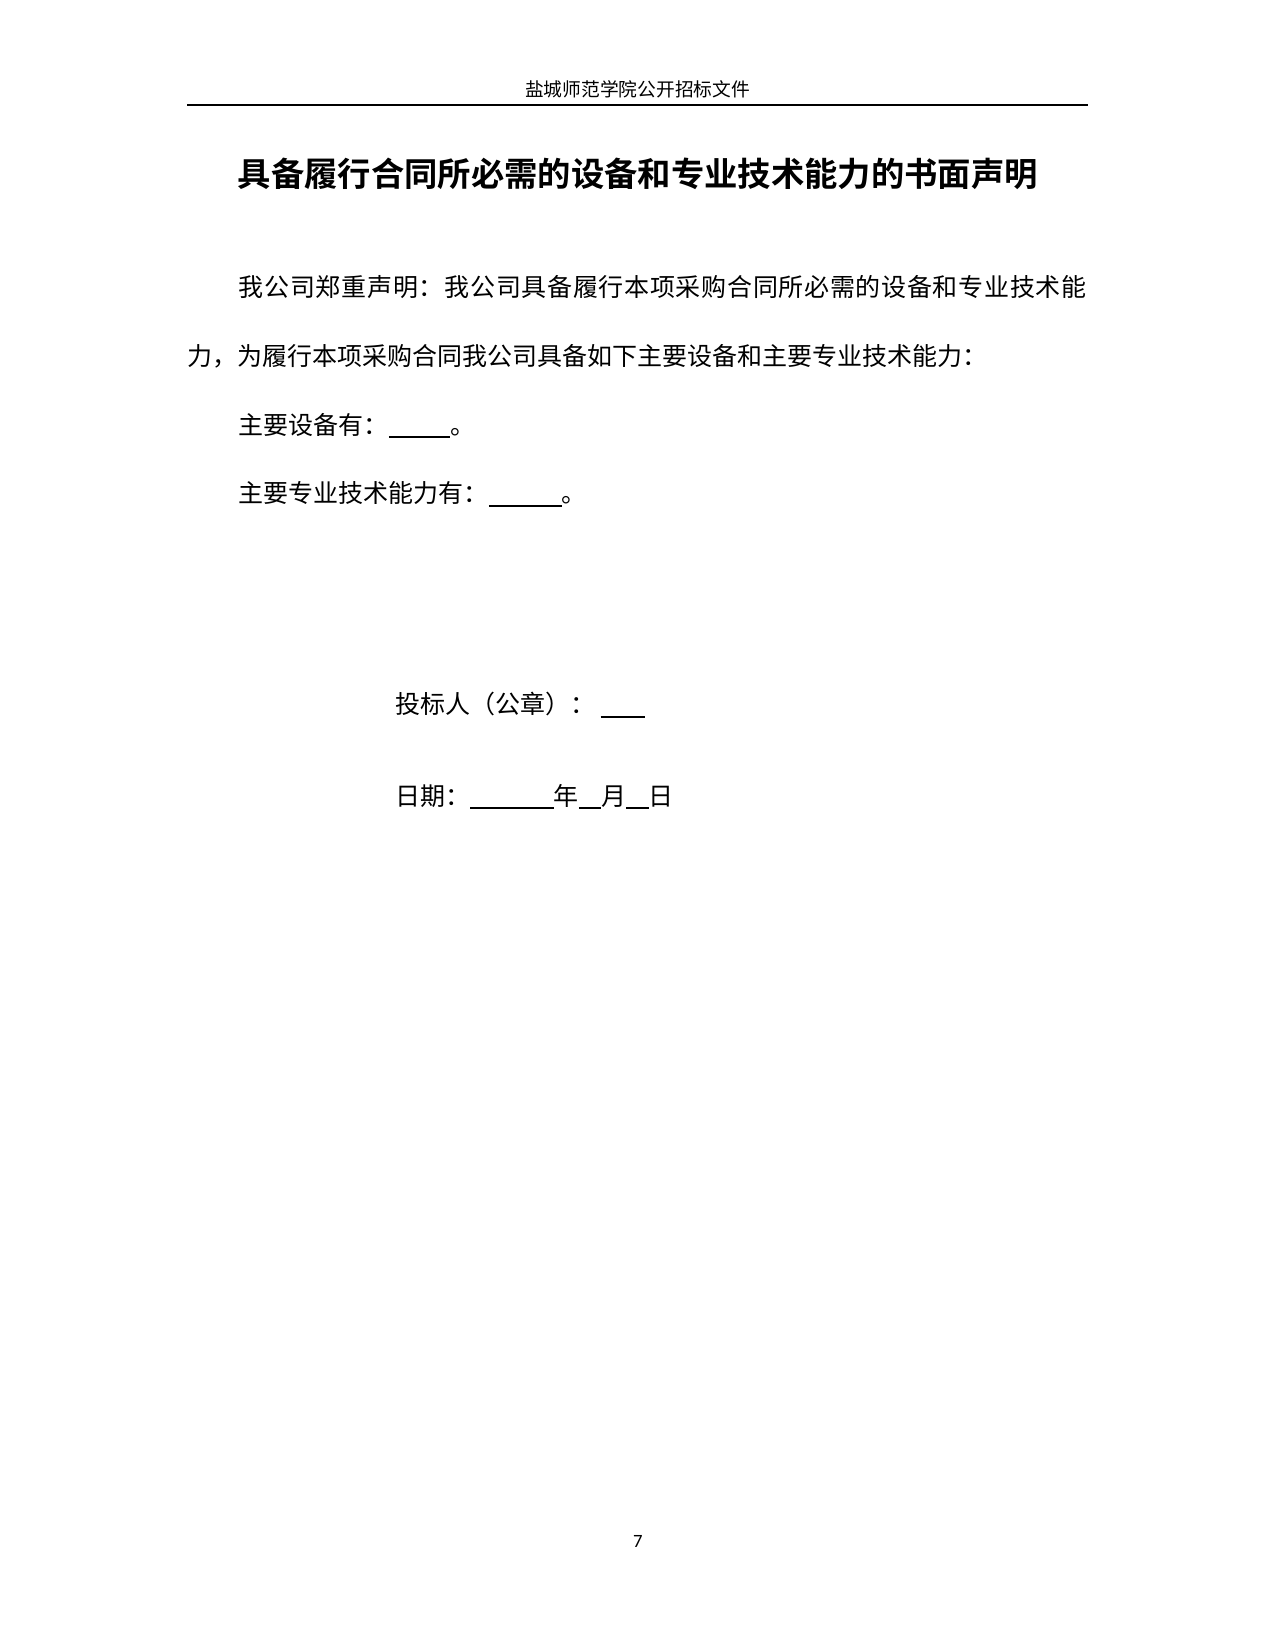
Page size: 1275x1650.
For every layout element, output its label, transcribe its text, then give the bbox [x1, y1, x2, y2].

text 主要专业技术能力有： 。 [187, 448, 1088, 517]
text 我公司郑重声明：我公司具备履行本项采购合同所必需的设备和专业技术能力，为履行本项采购合同我公司具备如下主要设备和主要专业技术能力： [187, 242, 1088, 379]
text 具备履行合同所必需的设备和专业技术能力的书面声明 [187, 150, 1088, 196]
text 投标人（公章）： [187, 677, 1088, 723]
text 日期：______年 月 日 [187, 769, 1088, 814]
text 主要设备有： 。 [187, 379, 1088, 448]
